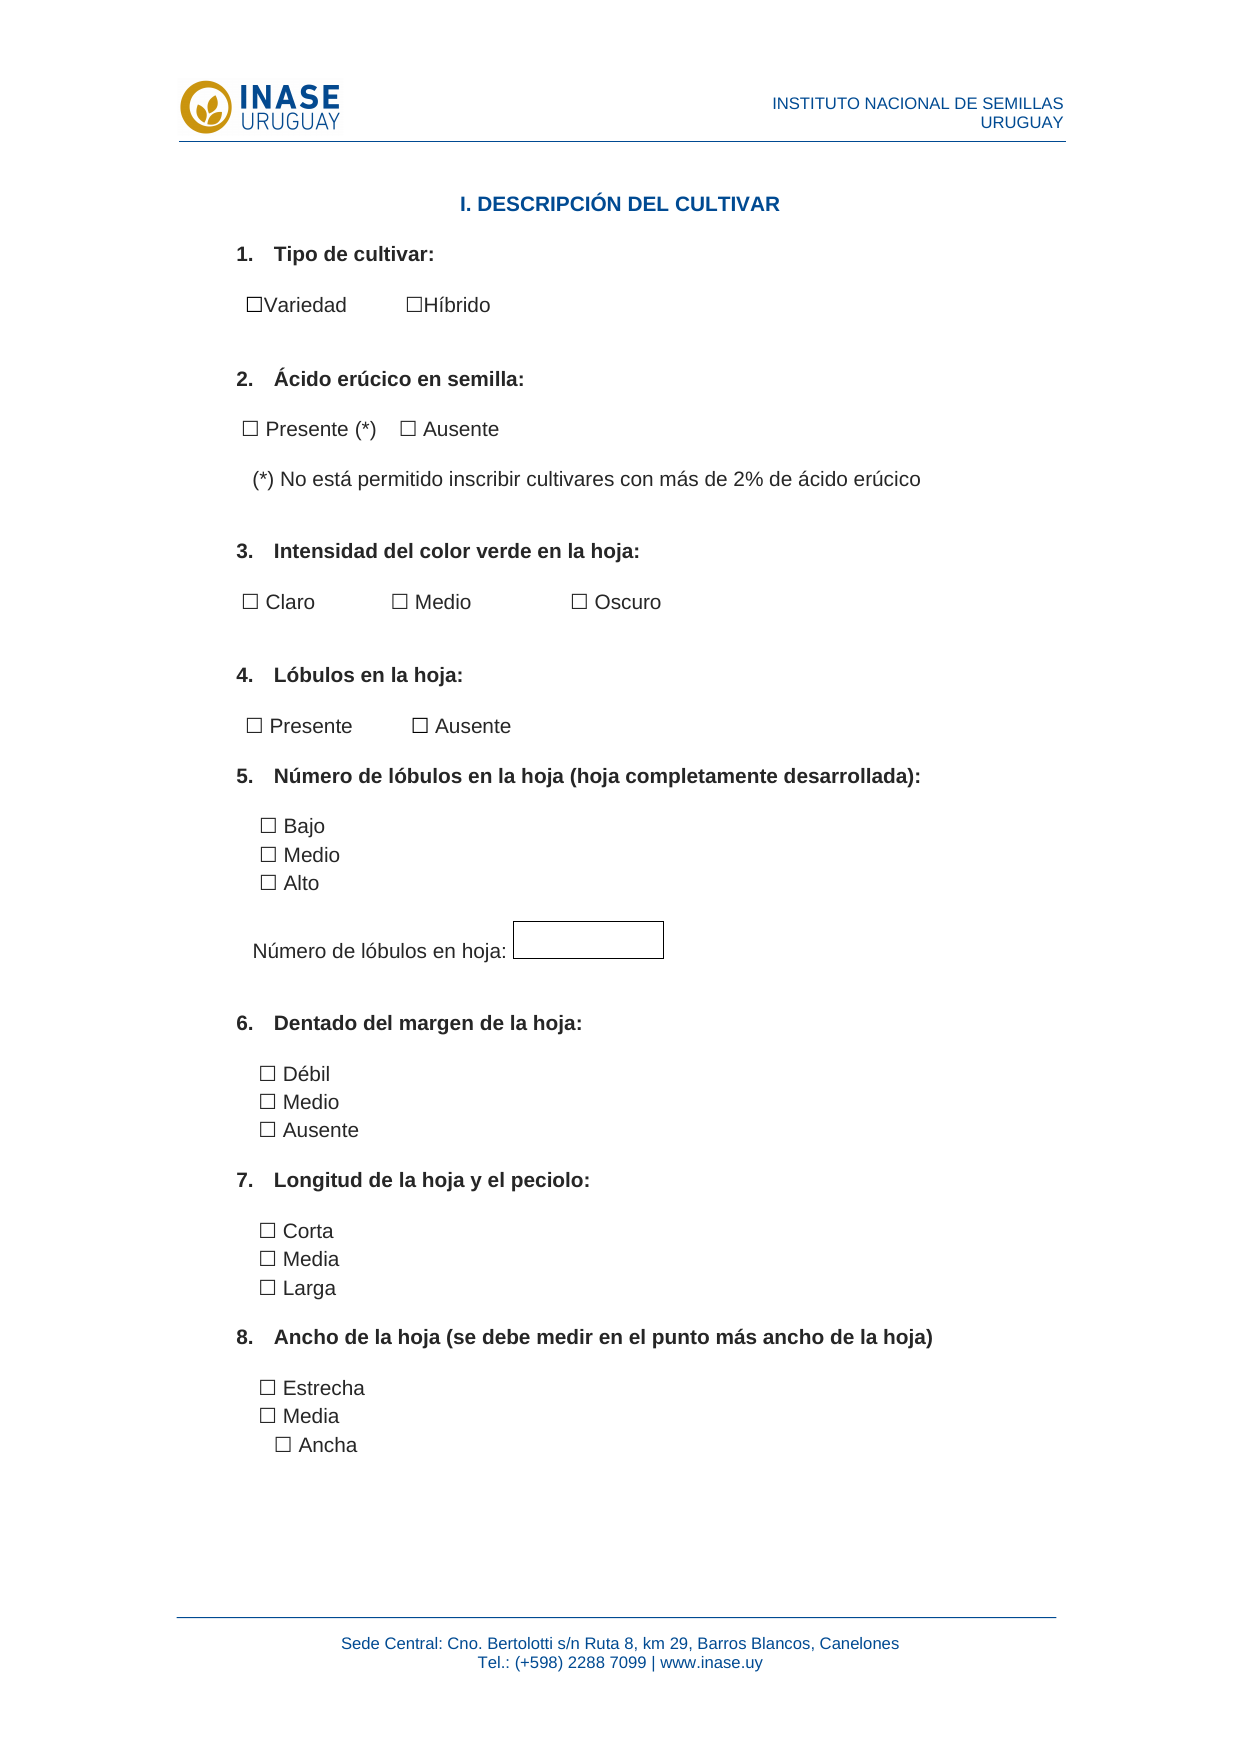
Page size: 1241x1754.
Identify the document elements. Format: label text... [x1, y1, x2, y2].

text Presente Ausente [177, 711, 1063, 739]
list Ancha [274, 1430, 1063, 1458]
list Alto [259, 868, 1063, 897]
list Ácido erúcico en semilla: [236, 367, 1063, 391]
text Estrecha [177, 1373, 1063, 1401]
list Número de lóbulos en la hoja (hoja completamente desarrollada): [236, 764, 1063, 788]
list Intensidad del color verde en la hoja: [236, 539, 1063, 563]
text Débil [177, 1059, 1063, 1087]
text Presente (*) Ausente [177, 414, 1063, 443]
list Número de lóbulos en hoja: [252, 921, 1063, 963]
text Corta [177, 1216, 1063, 1244]
picture [177, 78, 344, 136]
list Dentado del margen de la hoja: [236, 1011, 1063, 1035]
list Longitud de la hoja y el peciolo: [236, 1168, 1063, 1192]
text Larga [177, 1273, 1063, 1301]
text (*) No está permitido inscribir cultivares con más de 2% de ácido erúcico [177, 467, 1063, 491]
text Variedad Híbrido [177, 290, 1063, 319]
text Claro Medio Oscuro [177, 587, 1063, 615]
list Medio [259, 840, 1063, 868]
list Lóbulos en la hoja: [236, 663, 1063, 687]
text Ausente [177, 1116, 1063, 1144]
list Bajo [259, 812, 1063, 840]
list Ancho de la hoja (se debe medir en el punto más ancho de la hoja) [236, 1325, 1063, 1349]
text Medio [177, 1087, 1063, 1116]
subtitle I. DESCRIPCIÓN DEL CULTIVAR [177, 192, 1063, 216]
text Media [177, 1401, 1063, 1430]
text Media [177, 1244, 1063, 1273]
list Tipo de cultivar: [236, 242, 1063, 266]
